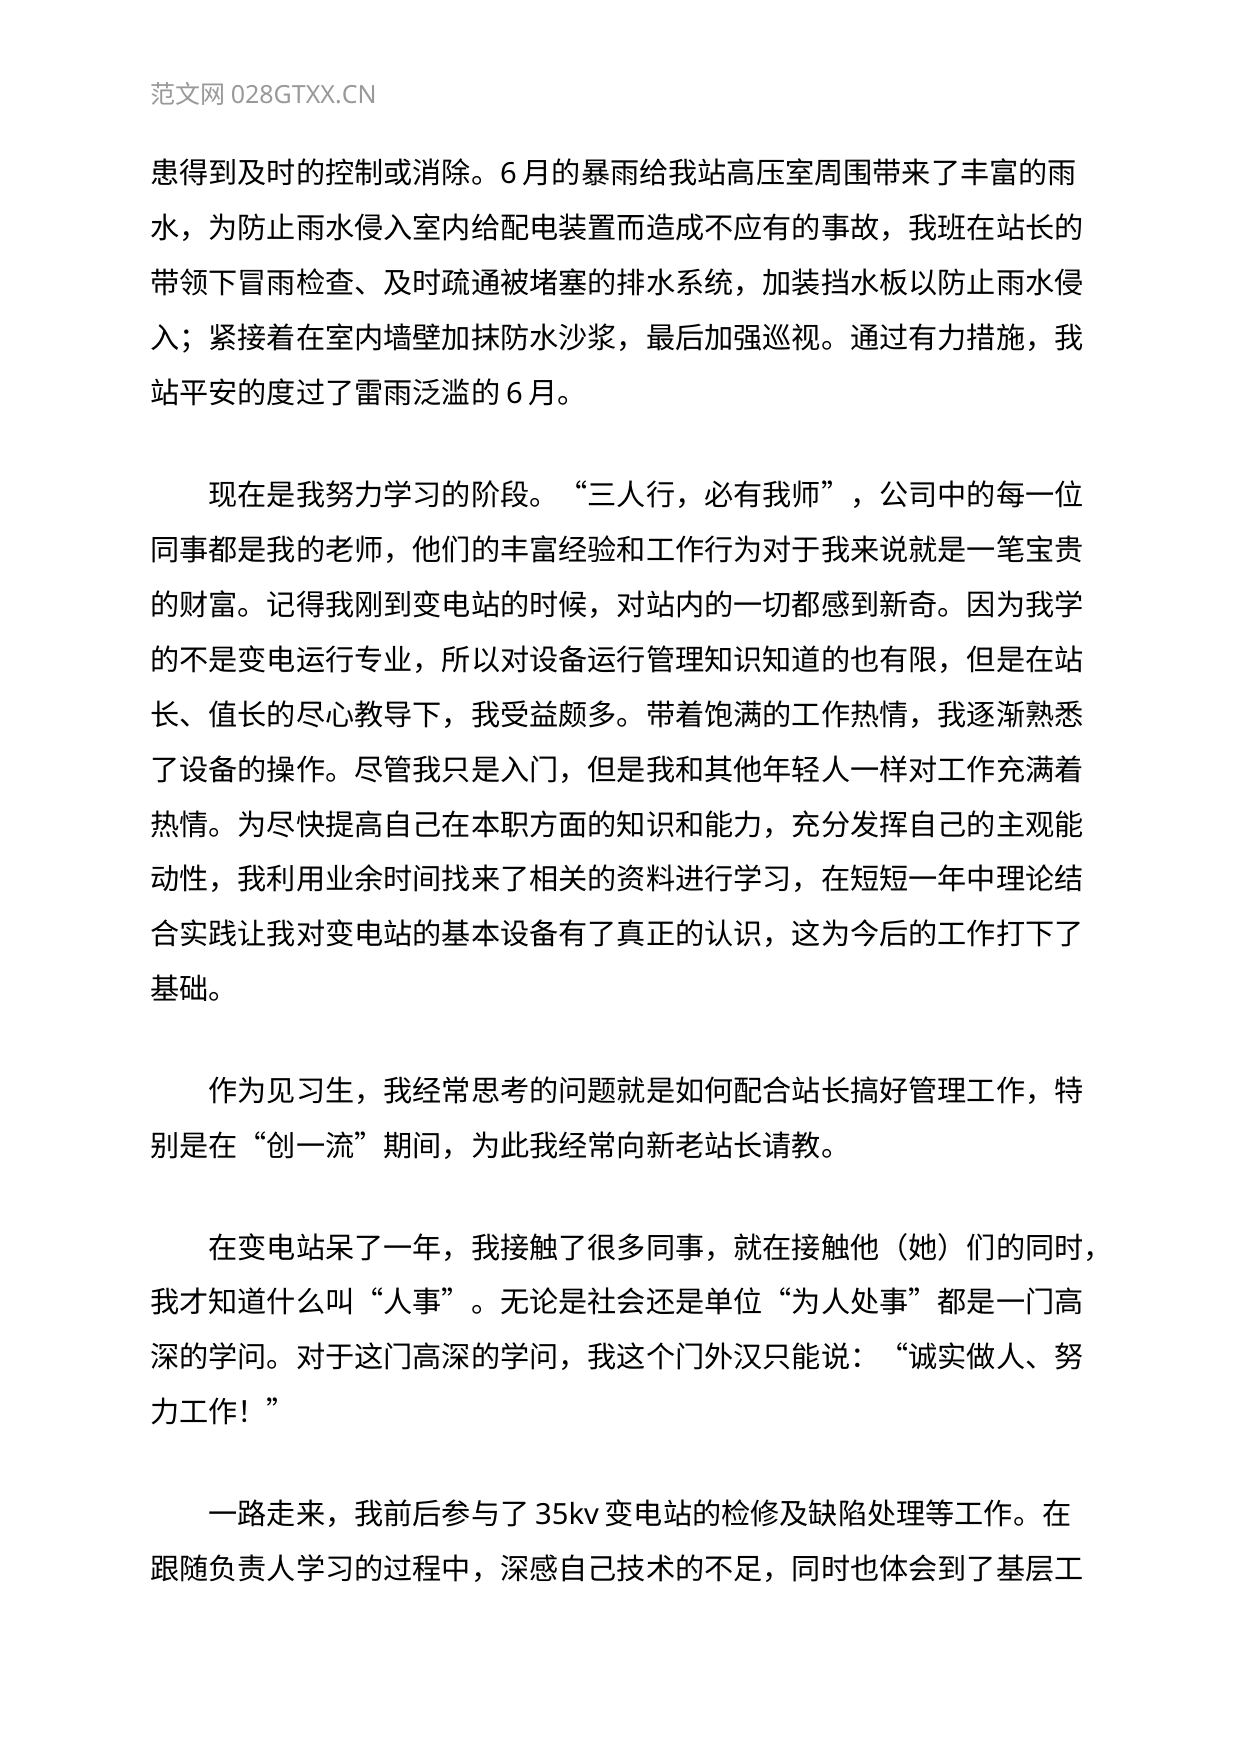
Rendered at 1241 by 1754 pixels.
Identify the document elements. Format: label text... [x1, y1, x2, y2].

text 在变电站呆了一年，我接触了很多同事，就在接触他（她）们的同时，我才知道什么叫“人事”。无论是社会还是单位“为人处事”都是一门高深的学问。对于这门高深的学问，我这个门外汉只能说：“诚实做人、努力工作！” [150, 1224, 1090, 1431]
text 作为见习生，我经常思考的问题就是如何配合站长搞好管理工作，特别是在“创一流”期间，为此我经常向新老站长请教。 [150, 1067, 1090, 1165]
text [150, 150, 1090, 412]
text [150, 1491, 1090, 1588]
text 现在是我努力学习的阶段。“三人行，必有我师”，公司中的每一位同事都是我的老师，他们的丰富经验和工作行为对于我来说就是一笔宝贵的财富。记得我刚到变电站的时候，对站内的一切都感到新奇。因为我学的不是变电运行专业，所以对设备运行管理知识知道的也有限，但是在站长、值长的尽心教导下，我受益颇多。带着饱满的工作热情，我逐渐熟悉了设备的操作。尽管我只是入门，但是我和其他年轻人一样对工作充满着热情。为尽快提高自己在本职方面的知识和能力，充分发挥自己的主观能动性，我利用业余时间找来了相关的资料进行学习，在短短一年中理论结合实践让我对变电站的基本设备有了真正的认识，这为今后的工作打下了基础。 [150, 472, 1090, 1008]
